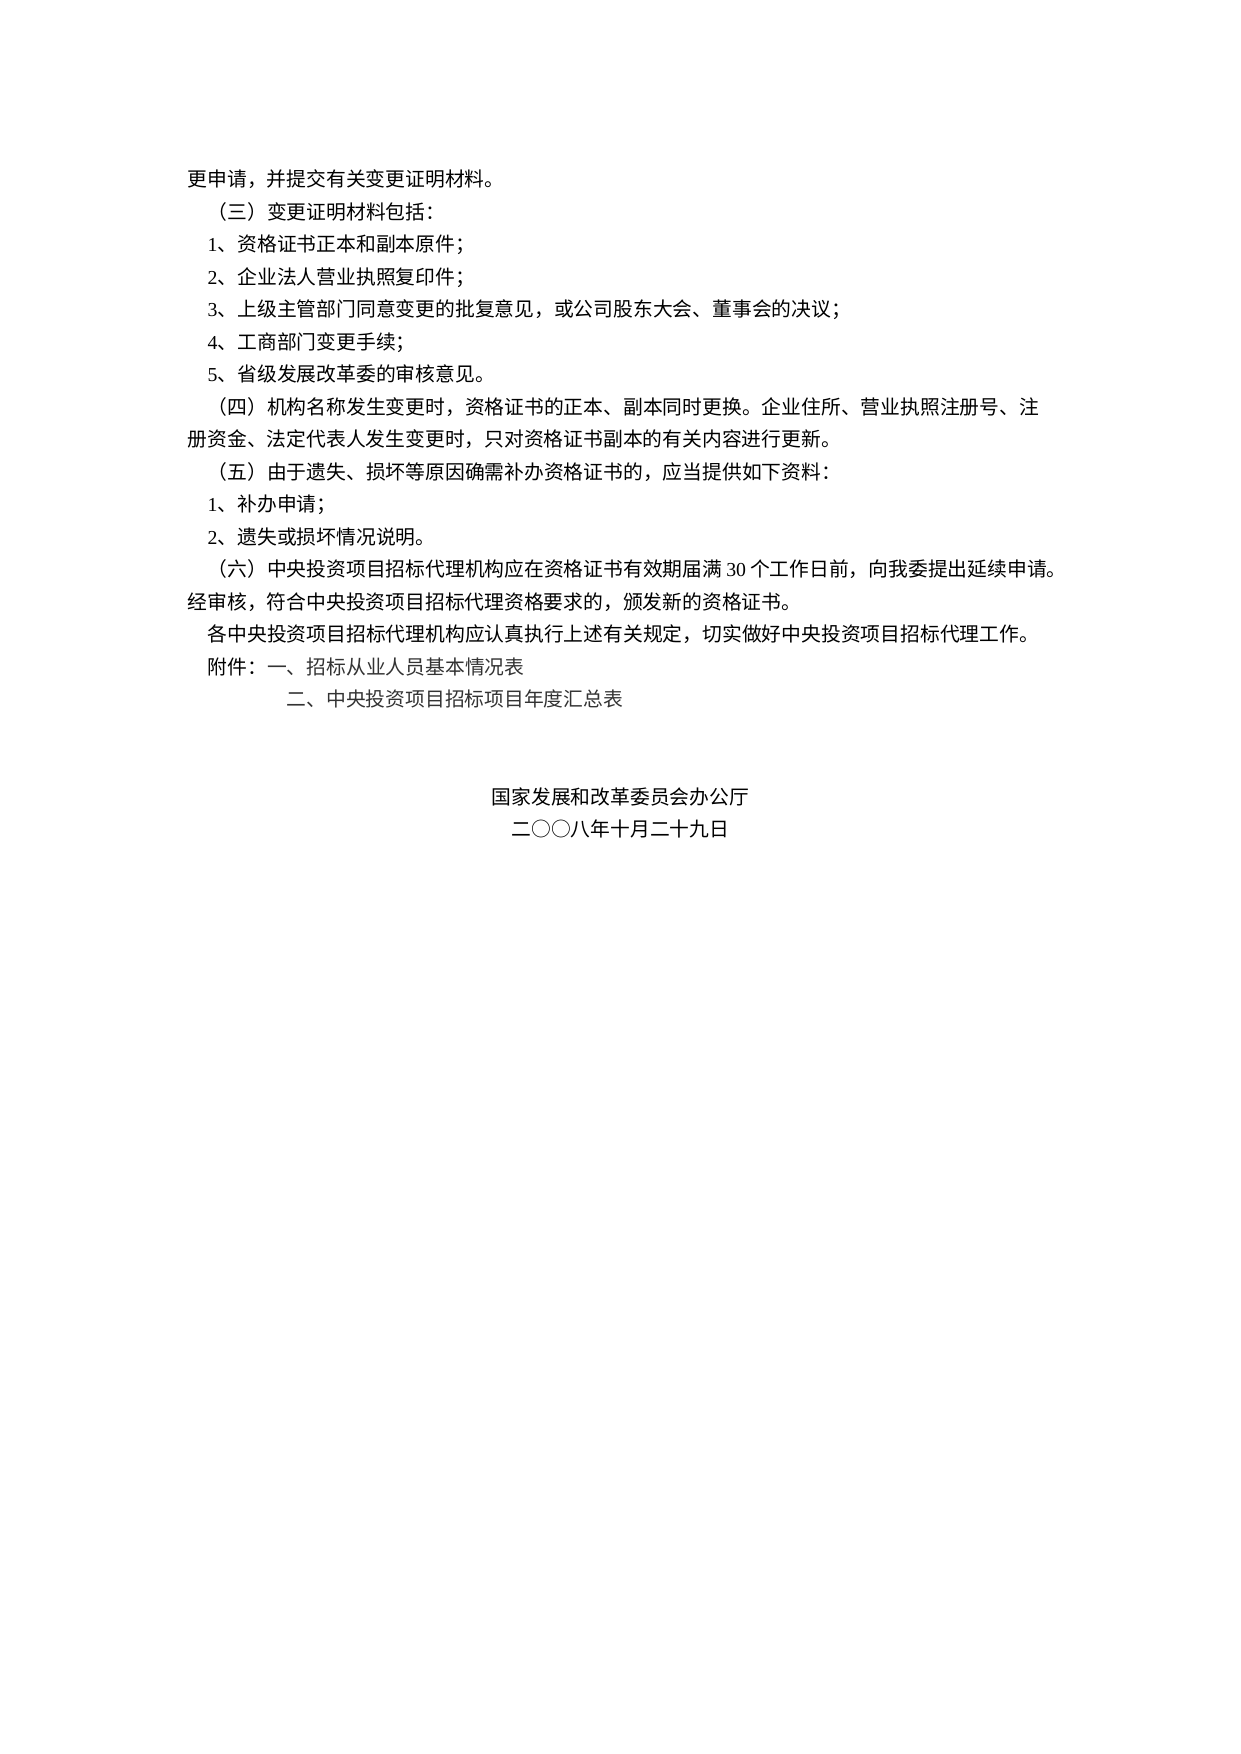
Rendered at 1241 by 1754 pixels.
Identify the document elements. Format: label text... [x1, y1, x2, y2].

text 二○○八年十月二十九日 [187, 812, 1053, 844]
text 国家发展和改革委员会办公厅 [187, 779, 1053, 812]
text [187, 162, 1053, 714]
